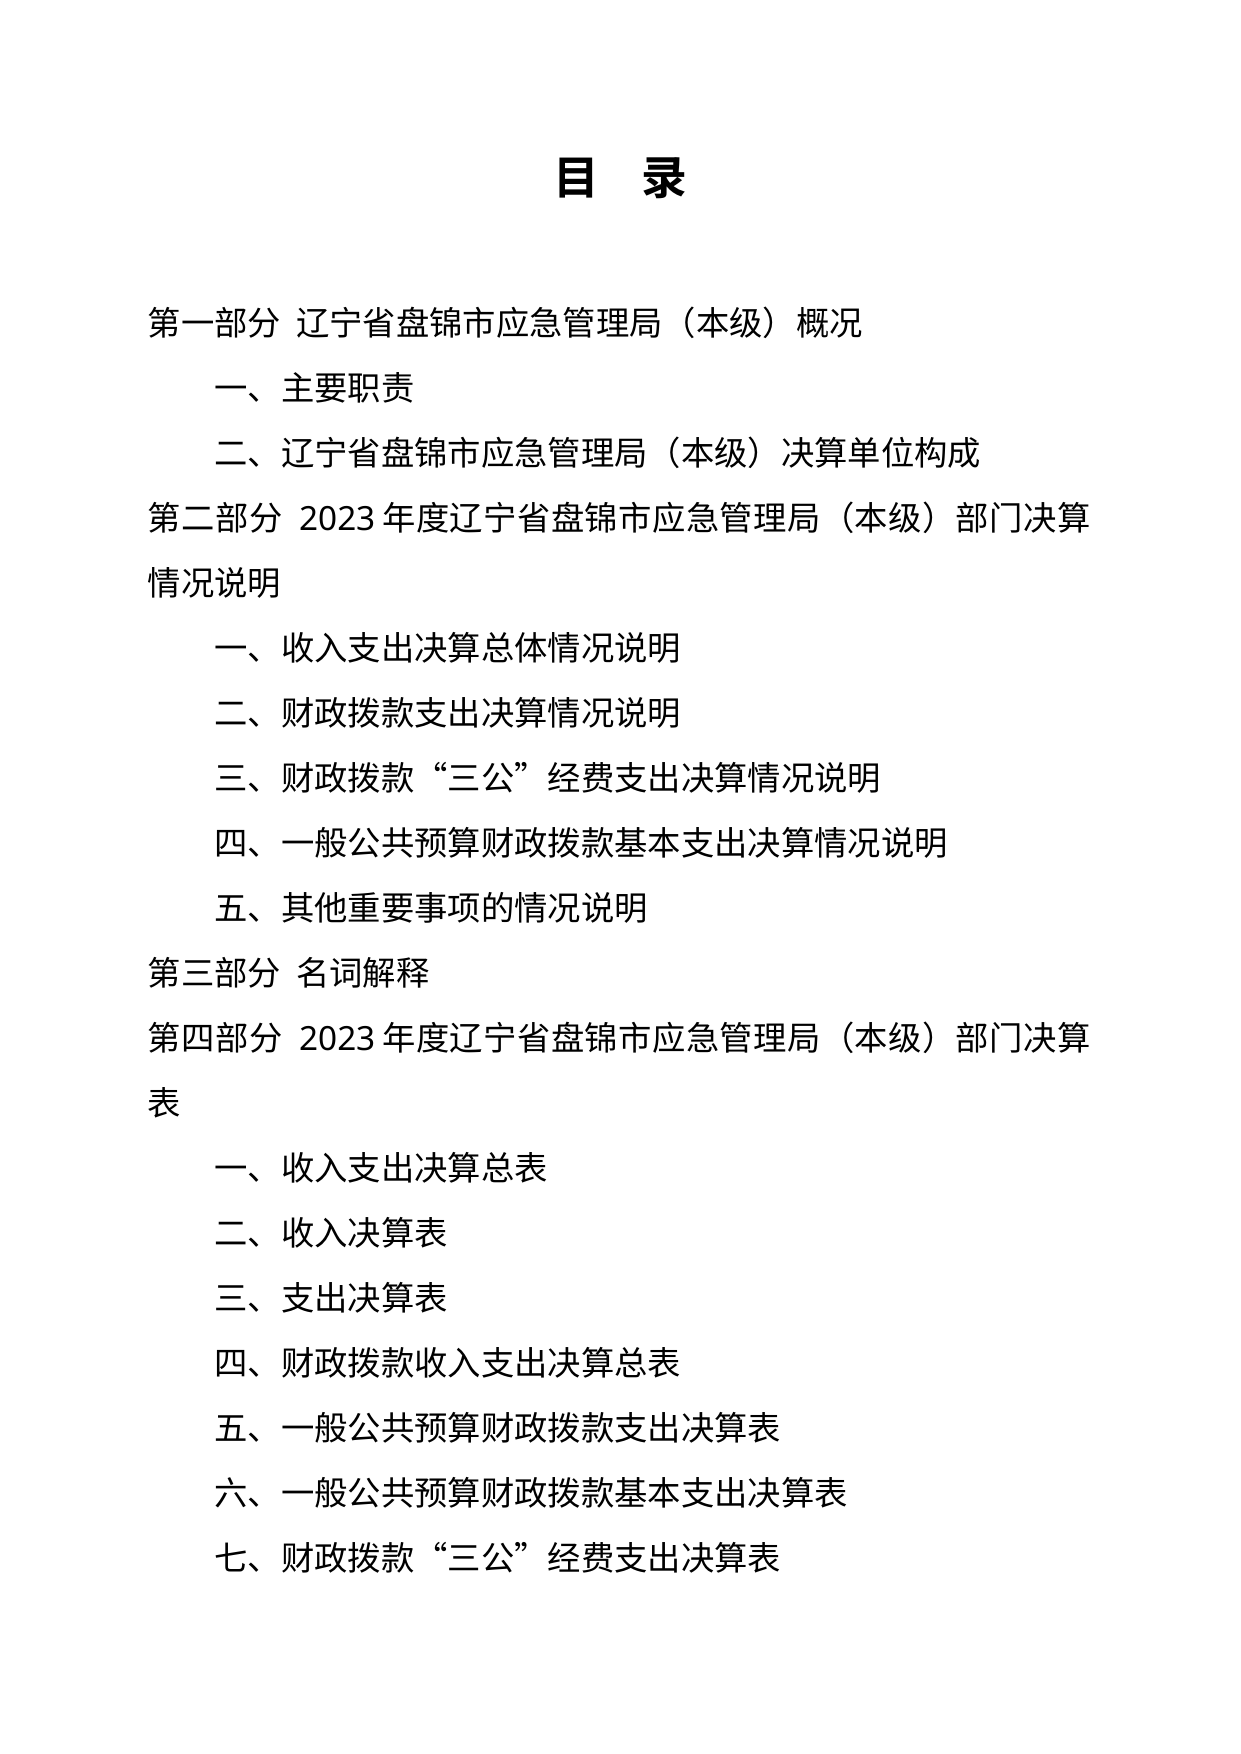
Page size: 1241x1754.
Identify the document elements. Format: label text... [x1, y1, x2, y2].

text 一、收入支出决算总表 [148, 1133, 1093, 1198]
text 四、一般公共预算财政拨款基本支出决算情况说明 [148, 808, 1093, 873]
text 第二部分 2023年度辽宁省盘锦市应急管理局（本级）部门决算情况说明 [148, 483, 1093, 613]
text 三、支出决算表 [148, 1263, 1093, 1328]
text 一、主要职责 [148, 353, 1093, 418]
text 七、财政拨款“三公”经费支出决算表 [148, 1523, 1093, 1588]
text 第四部分 2023年度辽宁省盘锦市应急管理局（本级）部门决算表 [148, 1003, 1093, 1133]
text 三、财政拨款“三公”经费支出决算情况说明 [148, 743, 1093, 808]
text 一、收入支出决算总体情况说明 [148, 613, 1093, 678]
text 二、财政拨款支出决算情况说明 [148, 678, 1093, 743]
text 五、其他重要事项的情况说明 [148, 873, 1093, 938]
text 二、收入决算表 [148, 1198, 1093, 1263]
text 二、辽宁省盘锦市应急管理局（本级）决算单位构成 [148, 418, 1093, 483]
text 四、财政拨款收入支出决算总表 [148, 1328, 1093, 1393]
text 目 录 [148, 126, 1093, 223]
text 六、一般公共预算财政拨款基本支出决算表 [148, 1458, 1093, 1523]
text 五、一般公共预算财政拨款支出决算表 [148, 1393, 1093, 1458]
text 第一部分 辽宁省盘锦市应急管理局（本级）概况 [148, 288, 1093, 353]
text 第三部分 名词解释 [148, 938, 1093, 1003]
